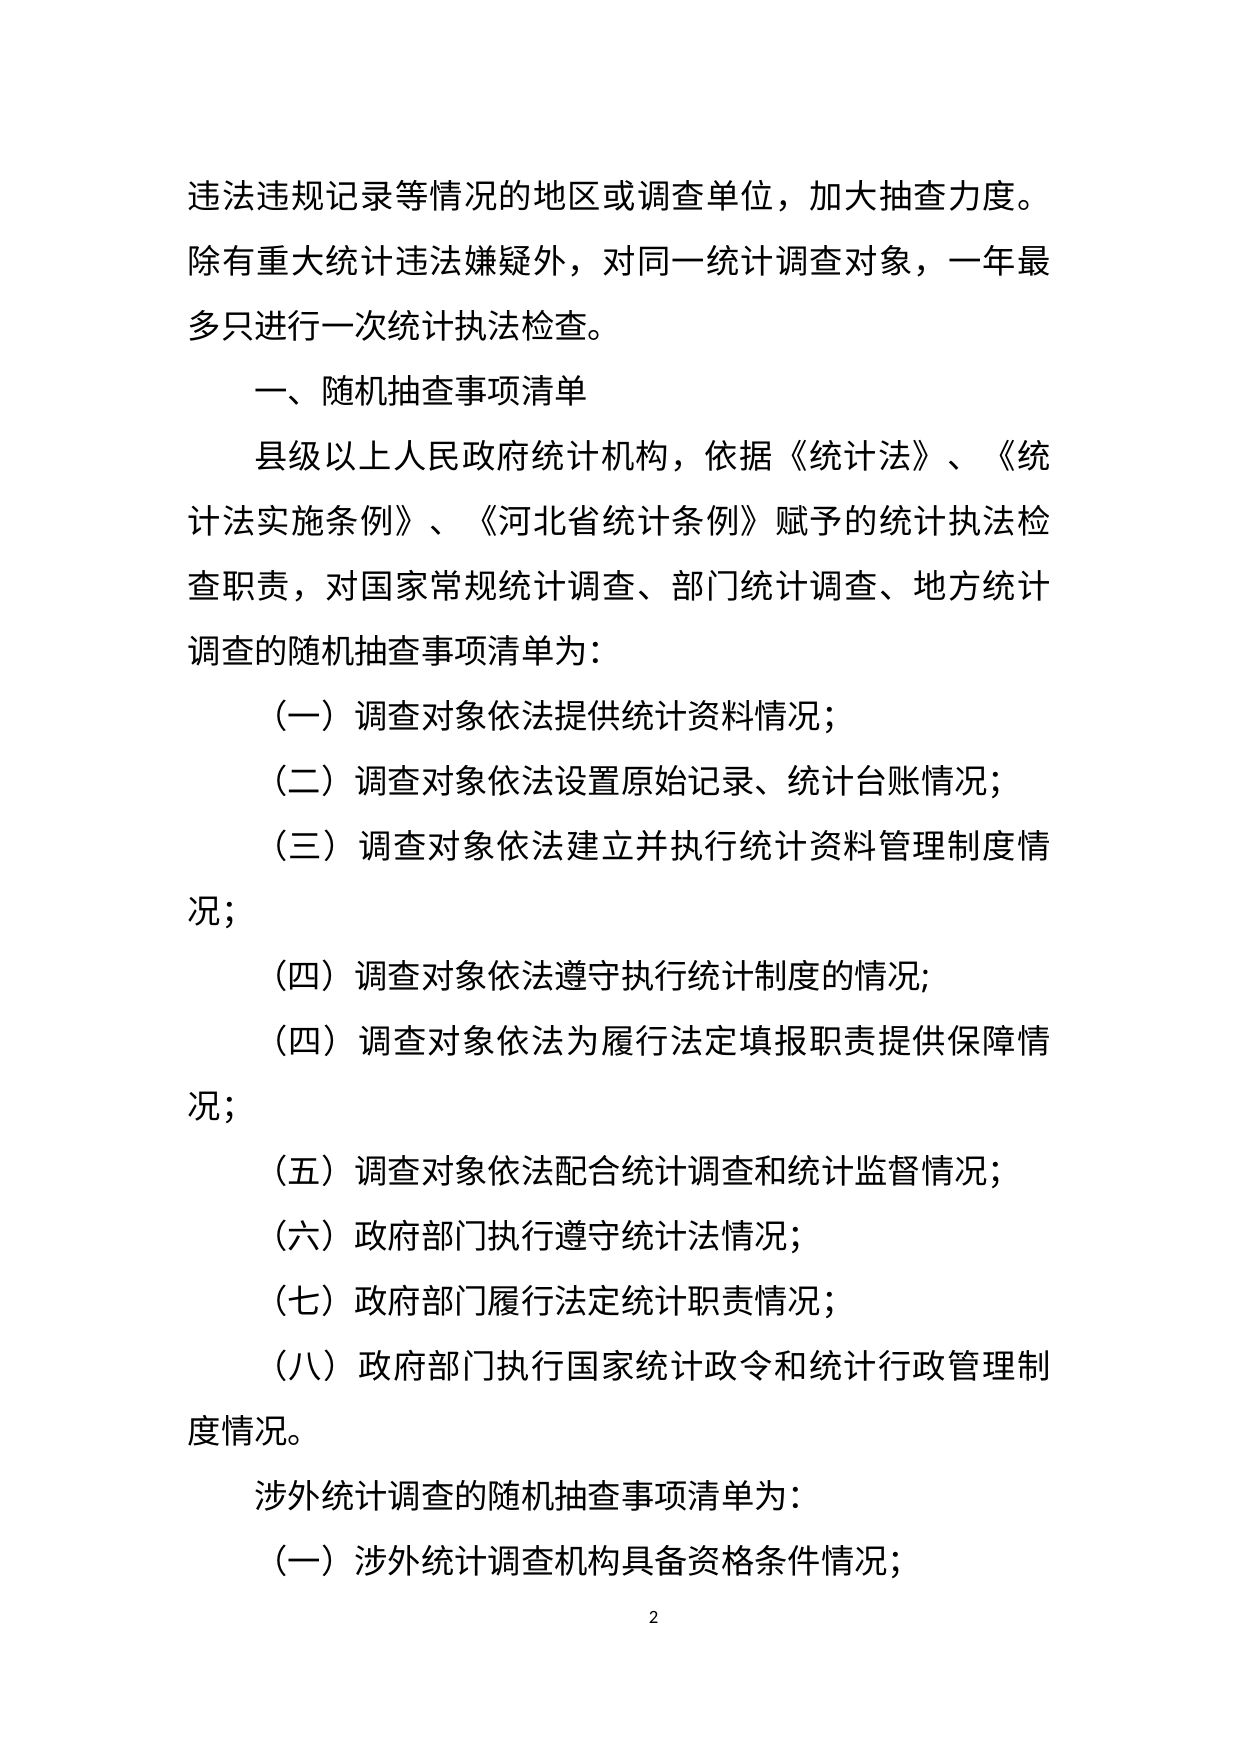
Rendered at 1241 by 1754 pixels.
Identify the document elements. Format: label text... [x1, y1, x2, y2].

text 县级以上人民政府统计机构，依据《统计法》、《统计法实施条例》、《河北省统计条例》赋予的统计执法检查职责，对国家常规统计调查、部门统计调查、地方统计调查的随机抽查事项清单为： [187, 422, 1053, 682]
text （四）调查对象依法为履行法定填报职责提供保障情况； [187, 1007, 1053, 1137]
text 涉外统计调查的随机抽查事项清单为： [187, 1462, 1053, 1527]
text （六）政府部门执行遵守统计法情况； [187, 1202, 1053, 1267]
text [187, 162, 1053, 357]
text （三）调查对象依法建立并执行统计资料管理制度情况； [187, 812, 1053, 942]
subtitle 一、随机抽查事项清单 [187, 357, 1053, 422]
text （七）政府部门履行法定统计职责情况； [187, 1267, 1053, 1332]
text （五）调查对象依法配合统计调查和统计监督情况； [187, 1137, 1053, 1202]
text （一）涉外统计调查机构具备资格条件情况； [187, 1527, 1053, 1592]
text （四）调查对象依法遵守执行统计制度的情况; [187, 942, 1053, 1007]
text （二）调查对象依法设置原始记录、统计台账情况； [187, 747, 1053, 812]
text （八）政府部门执行国家统计政令和统计行政管理制度情况。 [187, 1332, 1053, 1462]
text （一）调查对象依法提供统计资料情况； [187, 682, 1053, 747]
